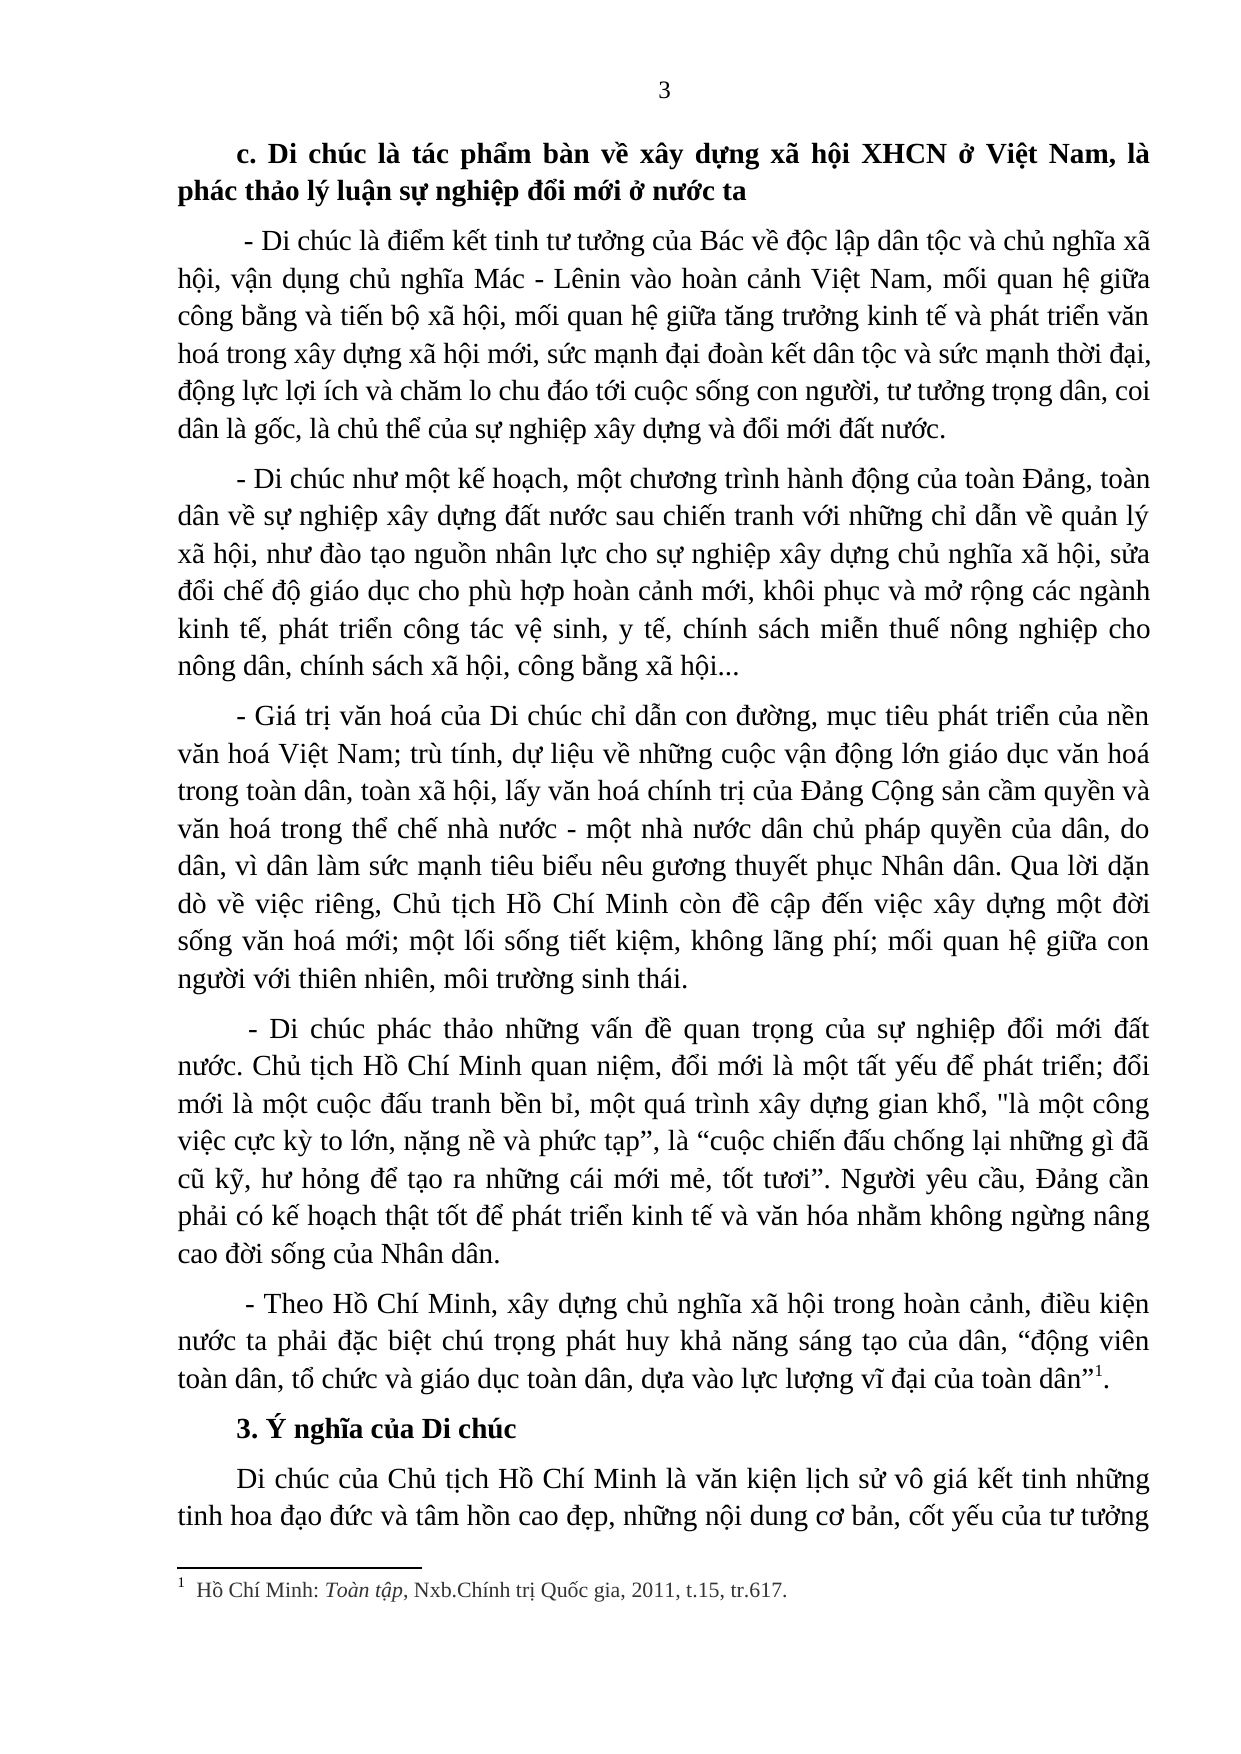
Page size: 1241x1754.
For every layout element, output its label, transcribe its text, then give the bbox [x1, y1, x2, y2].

text 3. Ý nghĩa của Di chúc [177, 1407, 1152, 1444]
text - Giá trị văn hoá của Di chúc chỉ dẫn con đường, mục tiêu phát triển của nền văn hoá Việt Nam; trù tính, dự liệu về những cuộc vận động lớn giáo dục văn hoá trong toàn dân, toàn xã hội, lấy văn hoá chính trị của Đảng Cộng sản cầm quyền và văn hoá trong thể chế nhà nước - một nhà nước dân chủ pháp quyền của dân, do dân, vì dân làm sức mạnh tiêu biểu nêu gương thuyết phục Nhân dân. Qua lời dặn dò về việc riêng, Chủ tịch Hồ Chí Minh còn đề cập đến việc xây dựng một đời sống văn hoá mới; một lối sống tiết kiệm, không lãng phí; mối quan hệ giữa con người với thiên nhiên, môi trường sinh thái. [177, 694, 1152, 994]
text c. Di chúc là tác phẩm bàn về xây dựng xã hội XHCN ở Việt Nam, là phác thảo lý luận sự nghiệp đổi mới ở nước ta [177, 132, 1152, 207]
text - Theo Hồ Chí Minh, xây dựng chủ nghĩa xã hội trong hoàn cảnh, điều kiện nước ta phải đặc biệt chú trọng phát huy khả năng sáng tạo của dân, “động viên toàn dân, tổ chức và giáo dục toàn dân, dựa vào lực lượng vĩ đại của toàn dân”. [177, 1282, 1152, 1394]
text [177, 1457, 1152, 1532]
text - Di chúc phác thảo những vấn đề quan trọng của sự nghiệp đổi mới đất nước. Chủ tịch Hồ Chí Minh quan niệm, đổi mới là một tất yếu để phát triển; đổi mới là một cuộc đấu tranh bền bỉ, một quá trình xây dựng gian khổ, "là một công việc cực kỳ to lớn, nặng nề và phức tạp”, là “cuộc chiến đấu chống lại những gì đã cũ kỹ, hư hỏng để tạo ra những cái mới mẻ, tốt tươi”. Người yêu cầu, Đảng cần phải có kế hoạch thật tốt để phát triển kinh tế và văn hóa nhằm không ngừng nâng cao đời sống của Nhân dân. [177, 1007, 1152, 1269]
text - Di chúc như một kế hoạch, một chương trình hành động của toàn Đảng, toàn dân về sự nghiệp xây dựng đất nước sau chiến tranh với những chỉ dẫn về quản lý xã hội, như đào tạo nguồn nhân lực cho sự nghiệp xây dựng chủ nghĩa xã hội, sửa đổi chế độ giáo dục cho phù hợp hoàn cảnh mới, khôi phục và mở rộng các ngành kinh tế, phát triển công tác vệ sinh, y tế, chính sách miễn thuế nông nghiệp cho nông dân, chính sách xã hội, công bằng xã hội... [177, 457, 1152, 682]
text - Di chúc là điểm kết tinh tư tưởng của Bác về độc lập dân tộc và chủ nghĩa xã hội, vận dụng chủ nghĩa Mác - Lênin vào hoàn cảnh Việt Nam, mối quan hệ giữa công bằng và tiến bộ xã hội, mối quan hệ giữa tăng trưởng kinh tế và phát triển văn hoá trong xây dựng xã hội mới, sức mạnh đại đoàn kết dân tộc và sức mạnh thời đại, động lực lợi ích và chăm lo chu đáo tới cuộc sống con người, tư tưởng trọng dân, coi dân là gốc, là chủ thể của sự nghiệp xây dựng và đổi mới đất nước. [177, 219, 1152, 444]
